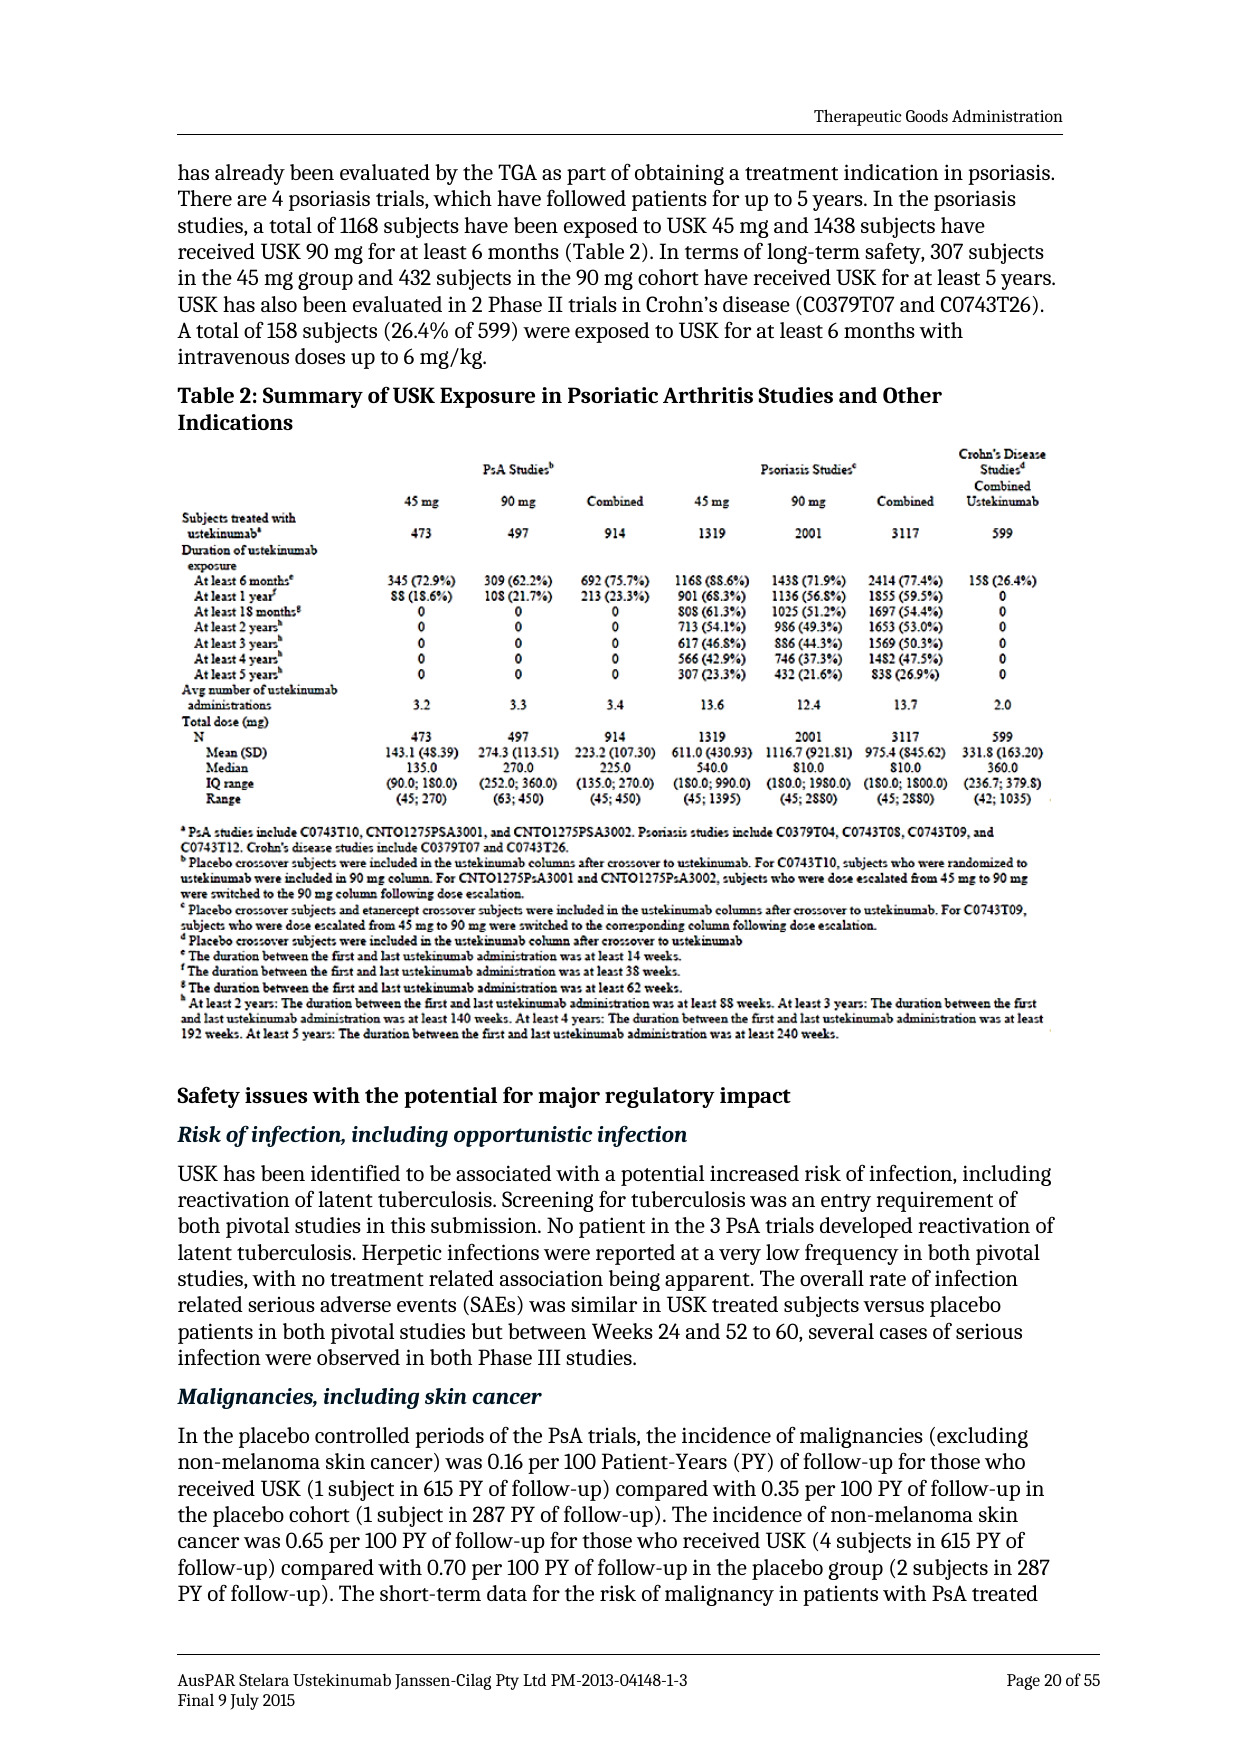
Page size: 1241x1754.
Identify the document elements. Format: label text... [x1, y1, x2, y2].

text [177, 160, 1063, 371]
picture [177, 448, 1051, 1044]
text USK has been identified to be associated with a potential increased risk of infection, including reactivation of latent tuberculosis. Screening for tuberculosis was an entry requirement of both pivotal studies in this submission. No patient in the 3 PsA trials developed reactivation of latent tuberculosis. Herpetic infections were reported at a very low frequency in both pivotal studies, with no treatment related association being apparent. The overall rate of infection related serious adverse events (SAEs) was similar in USK treated subjects versus placebo patients in both pivotal studies but between Weeks 24 and 52 to 60, several cases of serious infection were observed in both Phase III studies. [177, 1161, 1063, 1371]
title Table 2: Summary of USK Exposure in Psoriatic Arthritis Studies and Other Indications [177, 383, 1063, 436]
subtitle Malignancies, including skin cancer [177, 1384, 1063, 1410]
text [177, 1423, 1063, 1607]
subtitle Safety issues with the potential for major regulatory impact [177, 1083, 1063, 1109]
subtitle Risk of infection, including opportunistic infection [177, 1122, 1063, 1148]
